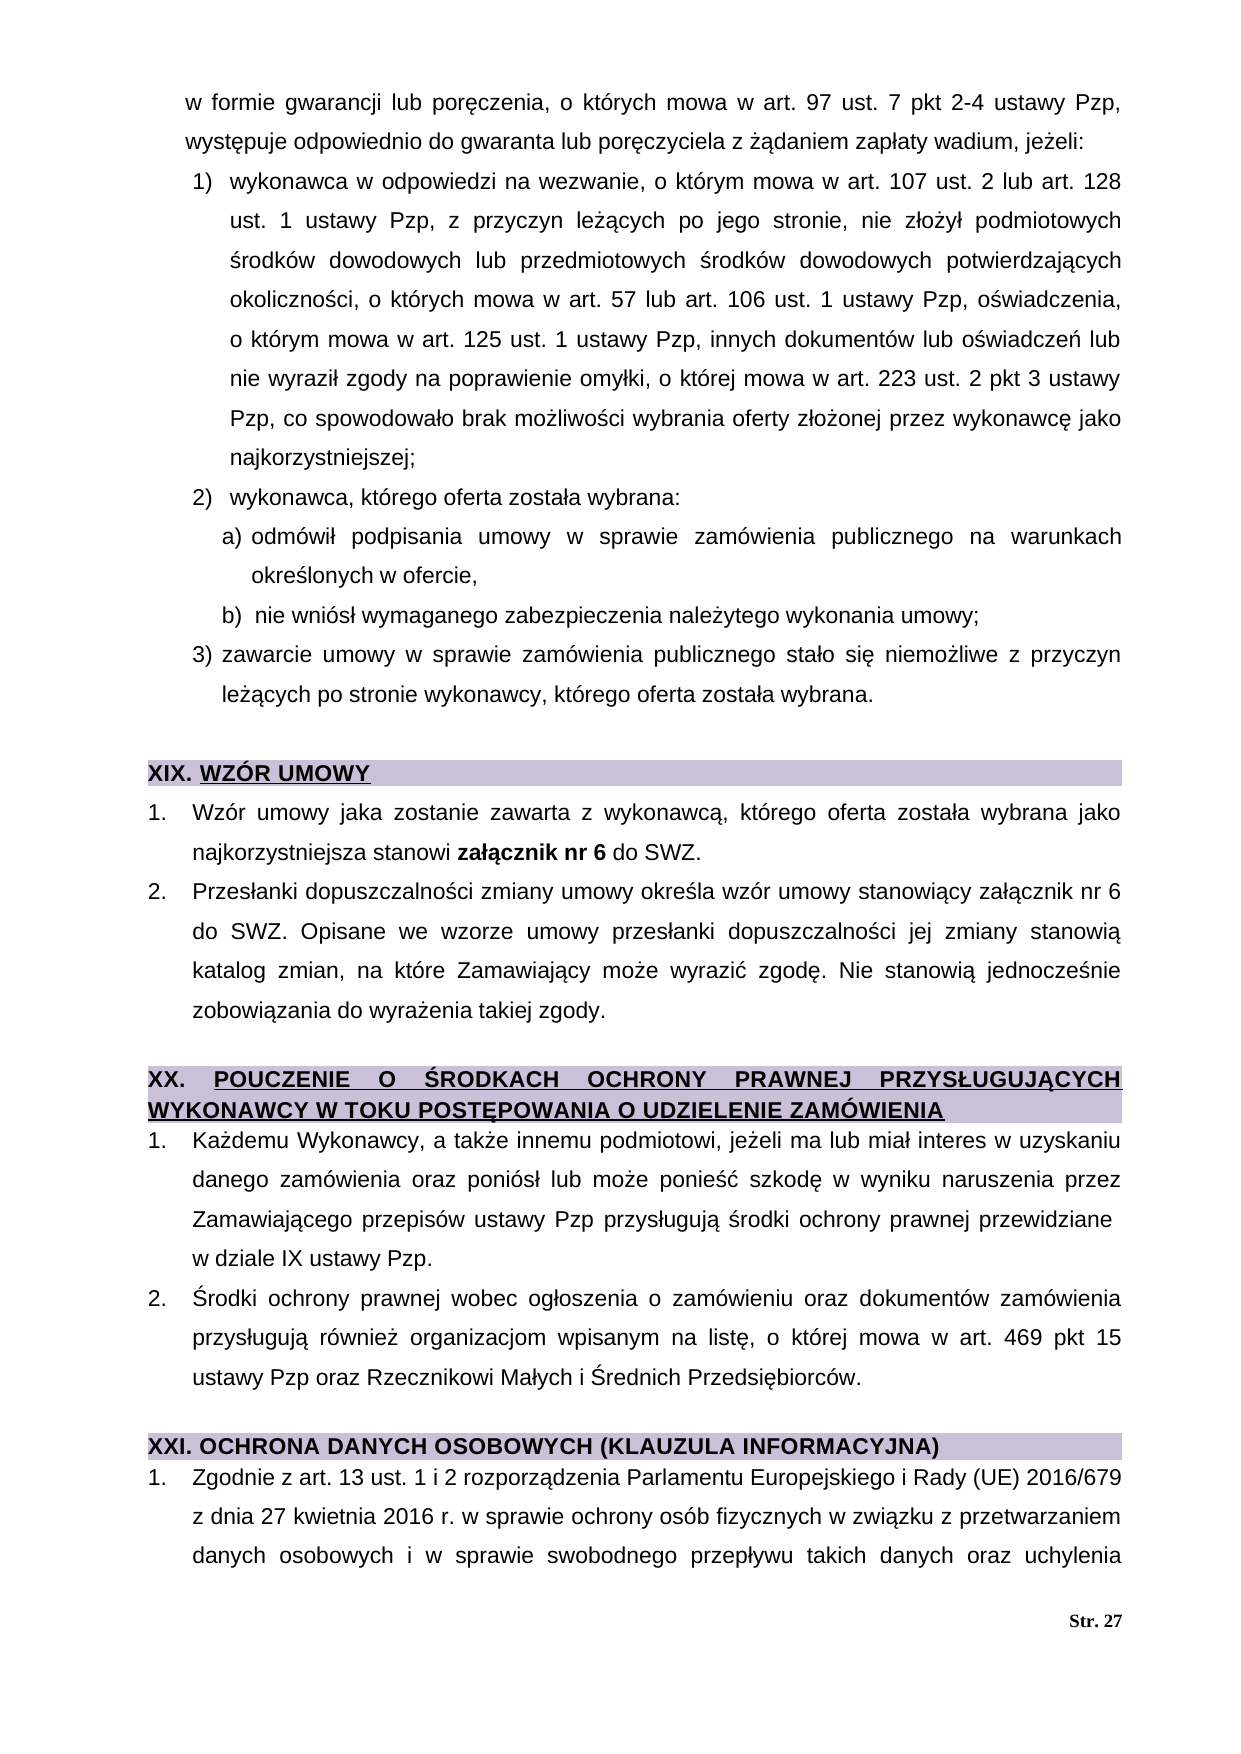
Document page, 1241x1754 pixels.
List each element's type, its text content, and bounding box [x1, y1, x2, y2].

subtitle XX. POUCZENIE O ŚRODKACH OCHRONY PRAWNEJ PRZYSŁUGUJĄCYCH WYKONAWCY W TOKU POSTĘPOWANIA O UDZIELENIE ZAMÓWIENIA [148, 1066, 1122, 1123]
list Każdemu Wykonawcy, a także innemu podmiotowi, jeżeli ma lub miał interes w uzyskaniu danego zamówienia oraz poniósł lub może ponieść szkodę w wyniku naruszenia przez Zamawiającego przepisów ustawy Pzp przysługują środki ochrony prawnej przewidziane w dziale IX ustawy Pzp. [148, 1127, 1122, 1272]
list wykonawca, którego oferta została wybrana: [192, 483, 1122, 510]
subtitle XXI. OCHRONA DANYCH OSOBOWYCH (KLAUZULA INFORMACYJNA) [148, 1433, 1122, 1460]
list Przesłanki dopuszczalności zmiany umowy określa wzór umowy stanowiący załącznik nr 6 do SWZ. Opisane we wzorze umowy przesłanki dopuszczalności jej zmiany stanowią katalog zmian, na które Zamawiający może wyrazić zgodę. Nie stanowią jednocześnie zobowiązania do wyrażenia takiej zgody. [148, 878, 1122, 1023]
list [148, 1463, 1122, 1569]
list wykonawca w odpowiedzi na wezwanie, o którym mowa w art. 107 ust. 2 lub art. 128 ust. 1 ustawy Pzp, z przyczyn leżących po jego stronie, nie złożył podmiotowych środków dowodowych lub przedmiotowych środków dowodowych potwierdzających okoliczności, o których mowa w art. 57 lub art. 106 ust. 1 ustawy Pzp, oświadczenia, o którym mowa w art. 125 ust. 1 ustawy Pzp, innych dokumentów lub oświadczeń lub nie wyraził zgody na poprawienie omyłki, o której mowa w art. 223 ust. 2 pkt 3 ustawy Pzp, co spowodowało brak możliwości wybrania oferty złożonej przez wykonawcę jako najkorzystniejszej; [192, 168, 1122, 470]
text b) nie wniósł wymaganego zabezpieczenia należytego wykonania umowy; [148, 602, 1122, 628]
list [148, 89, 1122, 154]
text 3) zawarcie umowy w sprawie zamówienia publicznego stało się niemożliwe z przyczyn leżących po stronie wykonawcy, którego oferta została wybrana. [192, 641, 1122, 707]
subtitle XIX. WZÓR UMOWY [148, 760, 1122, 786]
text a) odmówił podpisania umowy w sprawie zamówienia publicznego na warunkach określonych w ofercie, [222, 523, 1122, 589]
list Wzór umowy jaka zostanie zawarta z wykonawcą, którego oferta została wybrana jako najkorzystniejsza stanowi załącznik nr 6 do SWZ. [148, 799, 1122, 865]
list Środki ochrony prawnej wobec ogłoszenia o zamówieniu oraz dokumentów zamówienia przysługują również organizacjom wpisanym na listę, o której mowa w art. 469 pkt 15 ustawy Pzp oraz Rzecznikowi Małych i Średnich Przedsiębiorców. [148, 1285, 1122, 1390]
